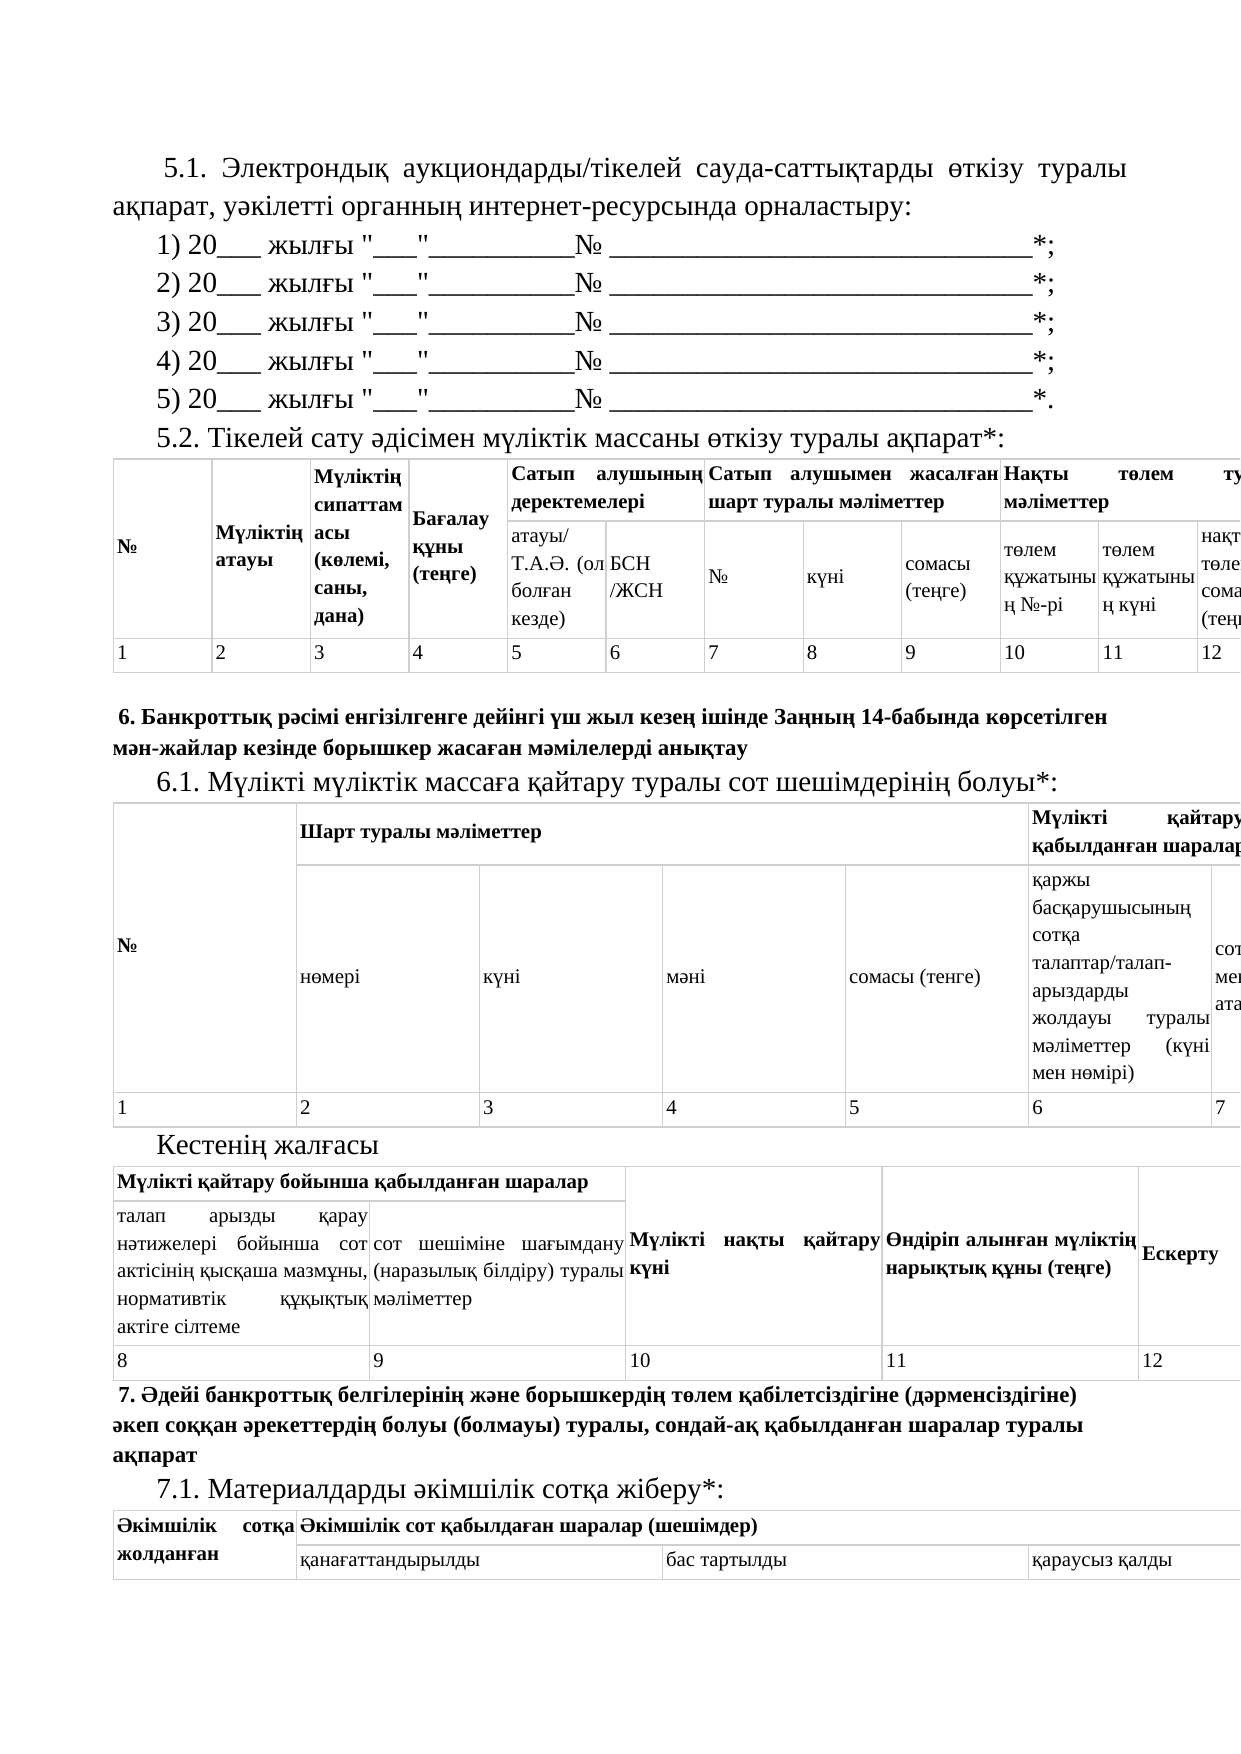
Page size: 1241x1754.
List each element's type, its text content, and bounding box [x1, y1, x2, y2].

table_header Мүліктің атауы [213, 460, 310, 637]
text 5) 20___ жылғы "___"__________№ _____________________________*. [112, 381, 1128, 415]
table_cell 5 [508, 639, 605, 672]
table_cell бас тартылды [663, 1546, 1028, 1579]
table_cell 1 [114, 639, 211, 672]
table_cell 11 [883, 1346, 1138, 1379]
table_cell 9 [370, 1346, 625, 1379]
table_cell төлем құжатының күні [1099, 522, 1197, 637]
table_cell 11 [1099, 639, 1197, 672]
table_header Сатып алушының деректемелері [508, 460, 704, 520]
text 6.1. Мүлікті мүліктік массаға қайтару туралы сот шешімдерінің болуы*: [112, 764, 1128, 797]
table_header № [114, 460, 211, 637]
text 1) 20___ жылғы "___"__________№ _____________________________*; [112, 227, 1128, 261]
table_cell 4 [410, 639, 507, 672]
table_cell 7 [705, 639, 803, 672]
table_cell 3 [311, 639, 408, 672]
table_cell 6 [607, 639, 704, 672]
table_header Шарт туралы мәліметтер [297, 804, 1028, 864]
table_cell мәні [663, 866, 845, 1092]
table_cell талап арызды қарау нәтижелері бойынша сот актісінің қысқаша мазмұны, нормативтік құқықтық актіге сілтеме [114, 1202, 369, 1345]
table_cell 5 [846, 1093, 1028, 1126]
text 7.1. Материалдарды әкімшілік сотқа жіберу*: [112, 1471, 1128, 1505]
table_cell күні [804, 522, 901, 637]
text 5.2. Тікелей сату әдісімен мүліктік массаны өткізу туралы ақпарат*: [112, 420, 1128, 453]
table_header Өндіріп алынған мүліктің нарықтық құны (теңге) [883, 1167, 1138, 1345]
text 4) 20___ жылғы "___"__________№ _____________________________*; [112, 343, 1128, 376]
text 7. Әдейі банкроттық белгілерінің және борышкердің төлем қабілетсіздігіне (дәрменсіздігіне) әкеп соққан әрекеттердің болуы (болмауы) туралы, сондай-ақ қабылданған шаралар туралы ақпарат [112, 1381, 1128, 1468]
table_header Сатып алушымен жасалған шарт туралы мәліметтер [705, 460, 1000, 520]
table_header Мүлікті нақты қайтару күні [626, 1167, 881, 1345]
table_cell 6 [1029, 1093, 1211, 1126]
text Кестенің жалғасы [112, 1127, 1128, 1161]
table_cell 4 [663, 1093, 845, 1126]
text 5.1. Электрондық аукциондарды/тікелей сауда-саттықтарды өткізу туралы ақпарат, уәкілетті органның интернет-ресурсында орналастыру: [112, 150, 1128, 222]
table_cell 8 [114, 1346, 369, 1379]
table_header Мүлікті қайтару бойынша қабылданған шаралар [1029, 804, 1240, 864]
table_cell нақты төленген сома (теңге) [1198, 522, 1240, 637]
table_cell 12 [1139, 1346, 1240, 1379]
table_cell сомасы (тенге) [846, 866, 1028, 1092]
text 3) 20___ жылғы "___"__________№ _____________________________*; [112, 304, 1128, 338]
table_cell 3 [480, 1093, 662, 1126]
table_cell қараусыз қалды [1029, 1546, 1240, 1579]
table_cell күні [480, 866, 662, 1092]
table_cell 2 [213, 639, 310, 672]
table_cell 7 [1212, 1093, 1240, 1126]
table_cell 2 [297, 1093, 479, 1126]
table_cell 9 [902, 639, 1000, 672]
table_header Әкімшілік сотқа жолданған қорытындының нөмірі мен күні [114, 1511, 296, 1579]
table_cell № [705, 522, 803, 637]
table_cell қанағаттандырылды [297, 1546, 662, 1579]
table_cell қаржы басқарушысының сотқа талаптар/талап-арыздарды жолдауы туралы мәліметтер (күні мен нөмірі) [1029, 866, 1211, 1092]
table_cell сот актісінің күні мен нөмірі, соттың атауы [1212, 866, 1240, 1092]
table_cell БСН /ЖСН [607, 522, 704, 637]
table_cell 8 [804, 639, 901, 672]
table_header № [114, 804, 296, 1092]
table_header Нақты төлем туралы мәліметтер [1001, 460, 1240, 520]
table_cell 10 [1001, 639, 1098, 672]
table_header Мүлікті қайтару бойынша қабылданған шаралар [114, 1167, 625, 1200]
table_header Ескерту [1139, 1167, 1240, 1345]
table_cell төлем құжатының №-рі [1001, 522, 1098, 637]
table_cell 1 [114, 1093, 296, 1126]
table_header Әкімшілік сот қабылдаған шаралар (шешімдер) [297, 1511, 1240, 1544]
table_cell сомасы (теңге) [902, 522, 1000, 637]
table_cell нөмері [297, 866, 479, 1092]
table_header Бағалау құны (теңге) [410, 460, 507, 637]
text 2) 20___ жылғы "___"__________№ _____________________________*; [112, 266, 1128, 299]
table_cell сот шешіміне шағымдану (наразылық білдіру) туралы мәліметтер [370, 1202, 625, 1345]
table_cell 10 [626, 1346, 881, 1379]
text 6. Банкроттық рәсімі енгізілгенге дейінгі үш жыл кезең ішінде Заңның 14-бабында көрсетілген мән-жайлар кезінде борышкер жасаған мәмілелерді анықтау [112, 703, 1128, 760]
table_header Мүліктің сипаттамасы (көлемі, саны, дана) [311, 460, 408, 637]
table_cell 12 [1198, 639, 1240, 672]
table_cell атауы/ Т.А.Ә. (ол болған кезде) [508, 522, 605, 637]
